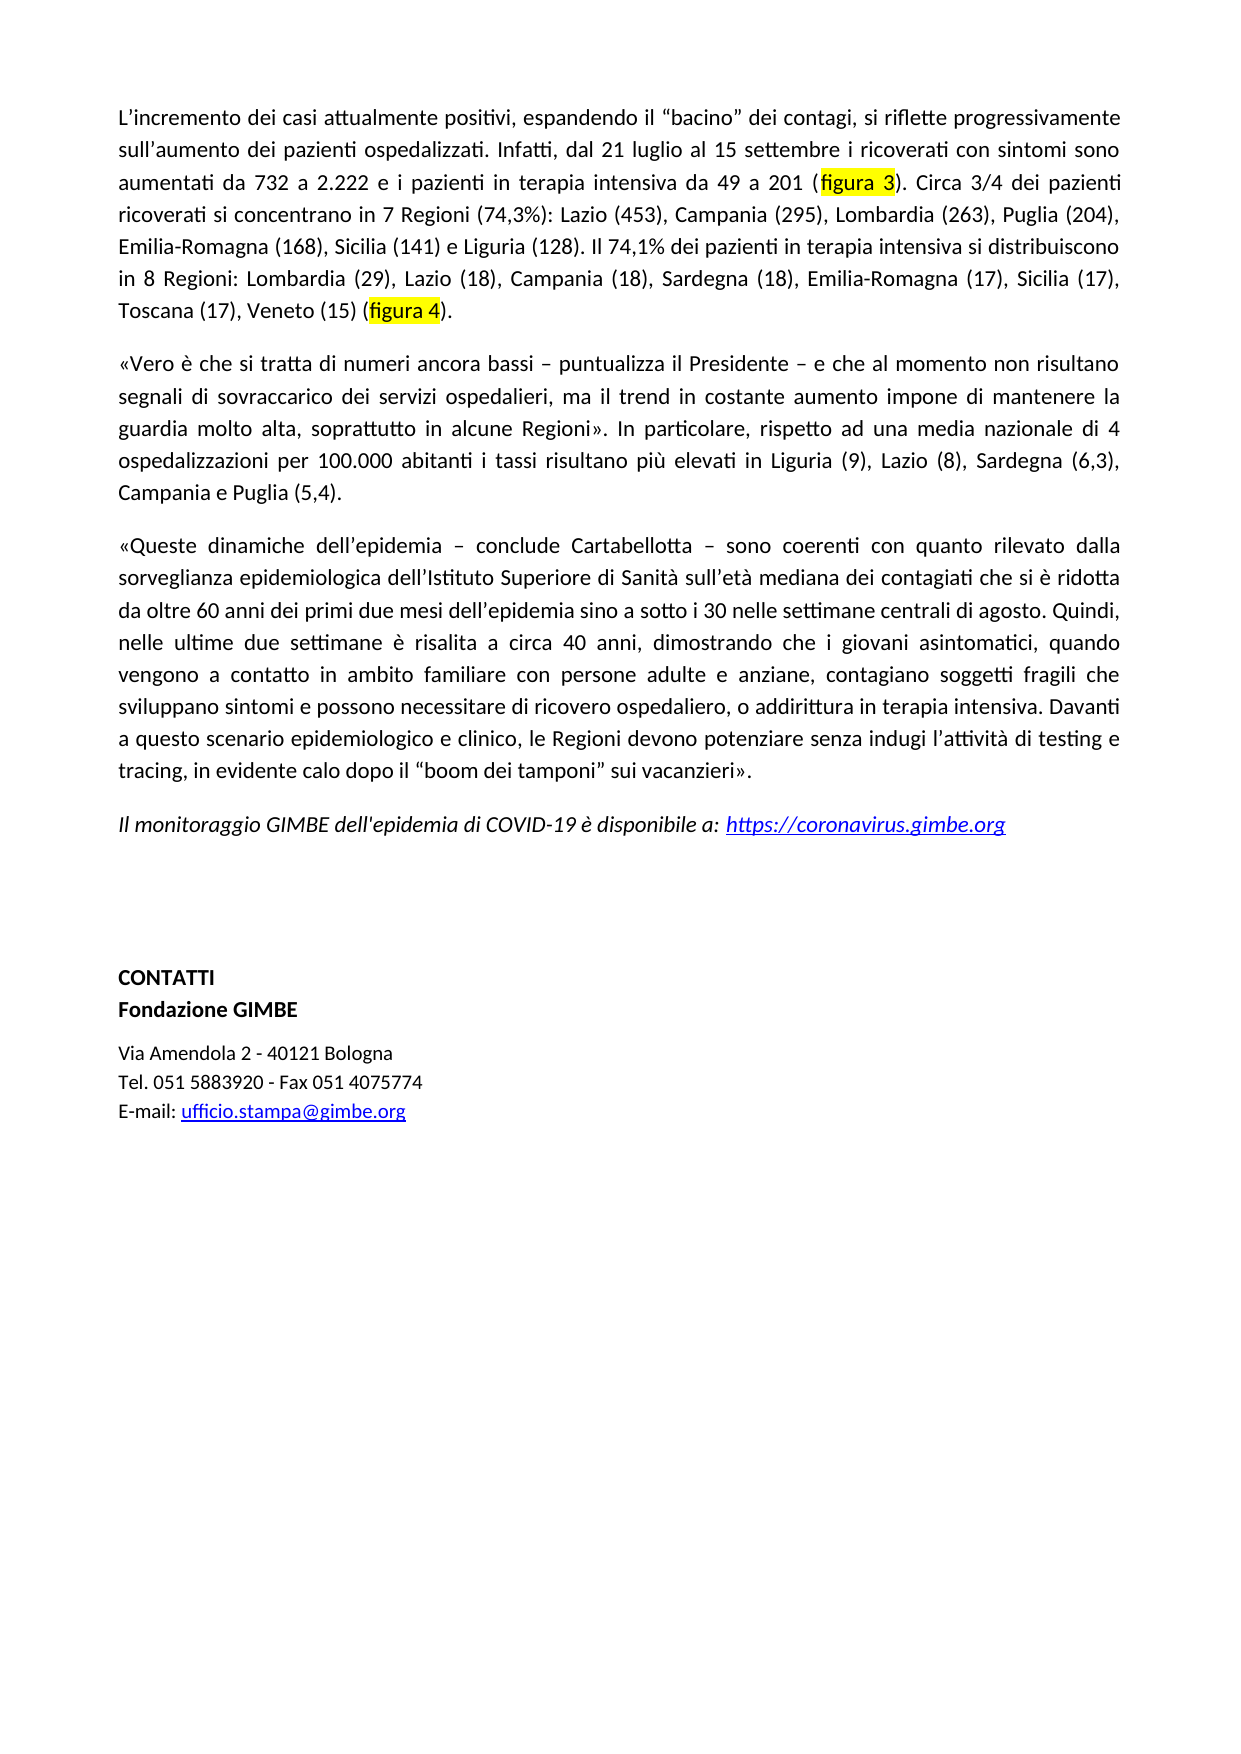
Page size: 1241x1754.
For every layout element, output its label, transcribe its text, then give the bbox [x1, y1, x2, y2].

text CONTATTI Fondazione GIMBE [118, 931, 1122, 1024]
text «Queste dinamiche dell’epidemia – conclude Cartabellotta – sono coerenti con quanto rilevato dalla sorveglianza epidemiologica dell’Istituto Superiore di Sanità sull’età mediana dei contagiati che si è ridotta da oltre 60 anni dei primi due mesi dell’epidemia sino a sotto i 30 nelle settimane centrali di agosto. Quindi, nelle ultime due settimane è risalita a circa 40 anni, dimostrando che i giovani asintomatici, quando vengono a contatto in ambito familiare con persone adulte e anziane, contagiano soggetti fragili che sviluppano sintomi e possono necessitare di ricovero ospedaliero, o addirittura in terapia intensiva. Davanti a questo scenario epidemiologico e clinico, le Regioni devono potenziare senza indugi l’attività di testing e tracing, in evidente calo dopo il “boom dei tamponi” sui vacanzieri». [118, 531, 1122, 785]
text Via Amendola 2 - 40121 Bologna Tel. 051 5883920 - Fax 051 4075774 E-mail: ufficio.stampa@gimbe.org [118, 1040, 1122, 1124]
text Il monitoraggio GIMBE dell'epidemia di COVID-19 è disponibile a: https://coronavirus.gimbe.org [118, 810, 1122, 870]
text L’incremento dei casi attualmente positivi, espandendo il “bacino” dei contagi, si riflette progressivamente sull’aumento dei pazienti ospedalizzati. Infatti, dal 21 luglio al 15 settembre i ricoverati con sintomi sono aumentati da 732 a 2.222 e i pazienti in terapia intensiva da 49 a 201 (figura 3). Circa 3/4 dei pazienti ricoverati si concentrano in 7 Regioni (74,3%): Lazio (453), Campania (295), Lombardia (263), Puglia (204), Emilia-Romagna (168), Sicilia (141) e Liguria (128). Il 74,1% dei pazienti in terapia intensiva si distribuiscono in 8 Regioni: Lombardia (29), Lazio (18), Campania (18), Sardegna (18), Emilia-Romagna (17), Sicilia (17), Toscana (17), Veneto (15) (figura 4). [118, 103, 1122, 324]
text «Vero è che si tratta di numeri ancora bassi – puntualizza il Presidente – e che al momento non risultano segnali di sovraccarico dei servizi ospedalieri, ma il trend in costante aumento impone di mantenere la guardia molto alta, soprattutto in alcune Regioni». In particolare, rispetto ad una media nazionale di 4 ospedalizzazioni per 100.000 abitanti i tassi risultano più elevati in Liguria (9), Lazio (8), Sardegna (6,3), Campania e Puglia (5,4). [118, 349, 1122, 506]
